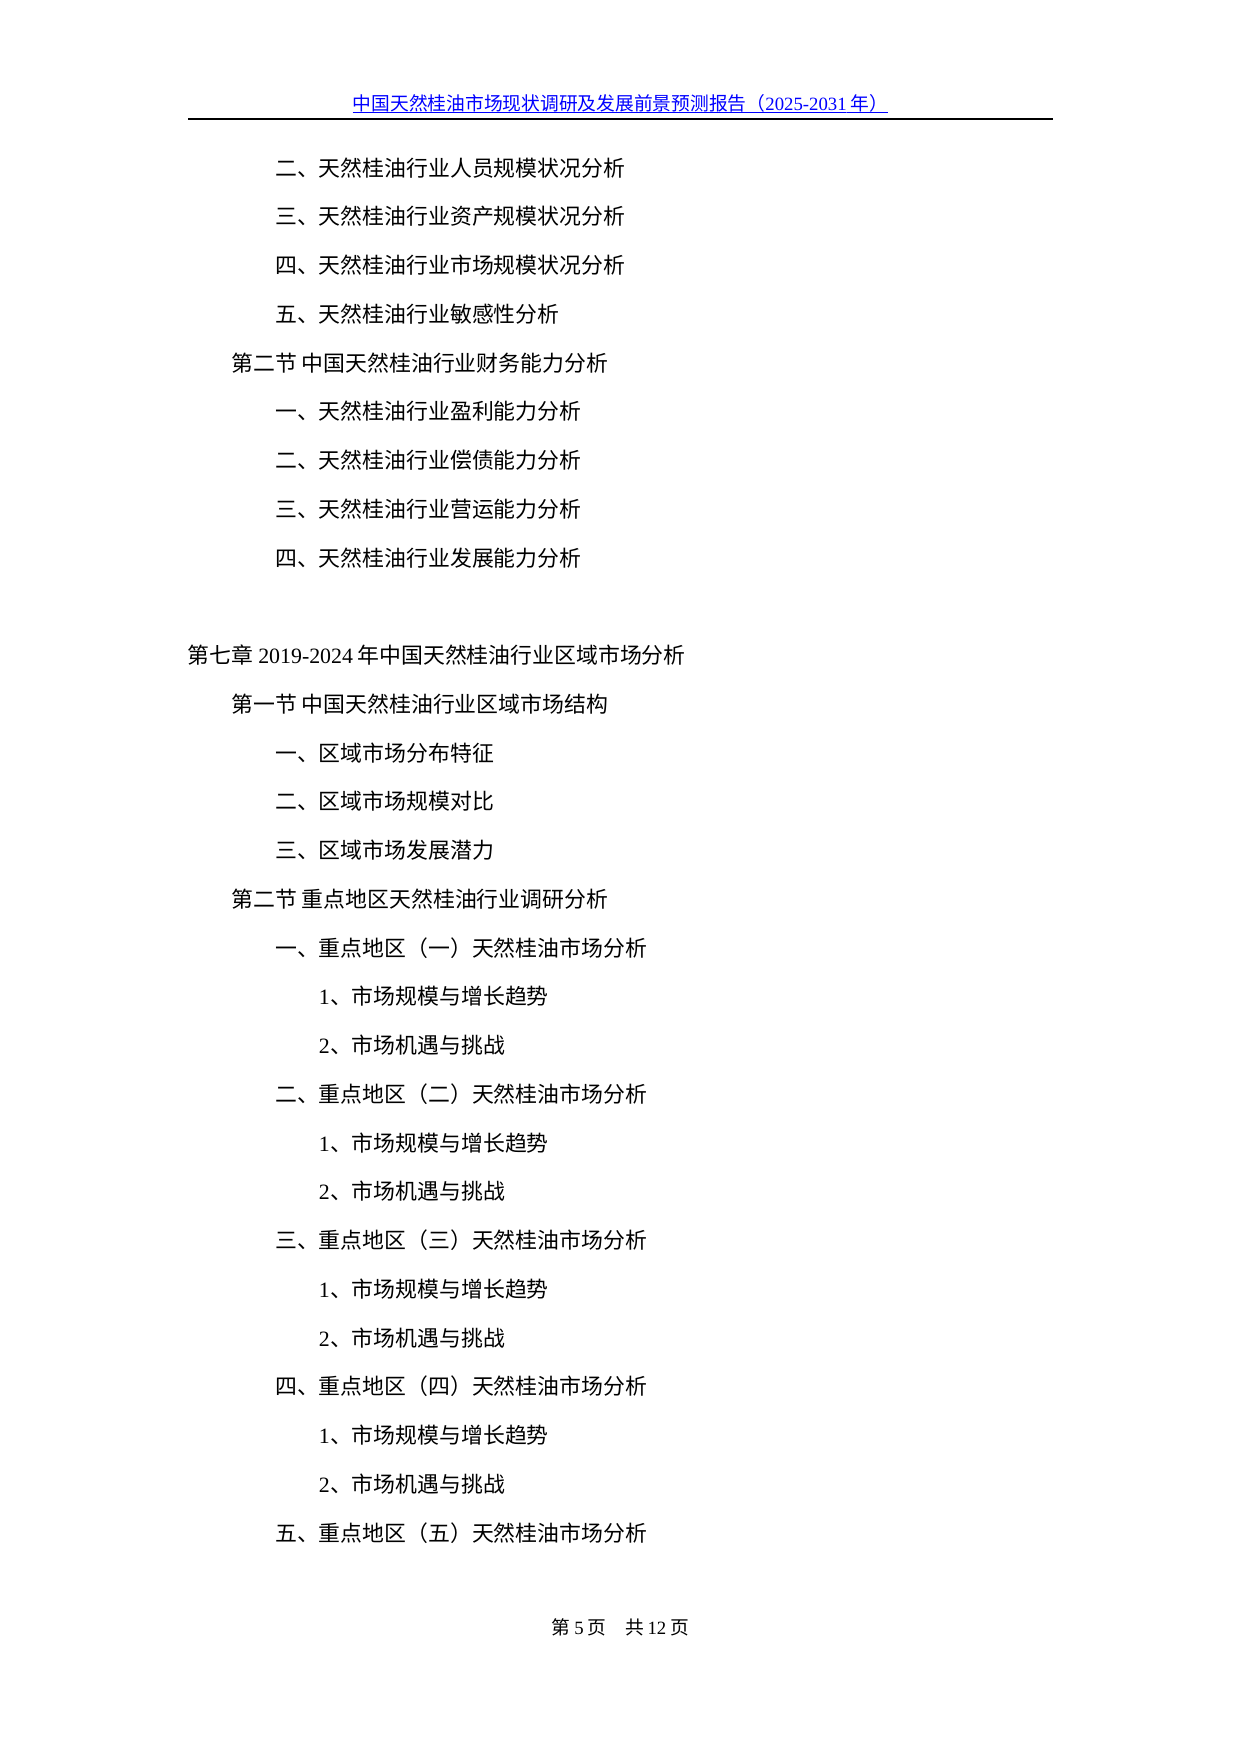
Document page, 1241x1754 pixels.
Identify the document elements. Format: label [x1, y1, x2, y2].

text [187, 150, 1053, 1548]
